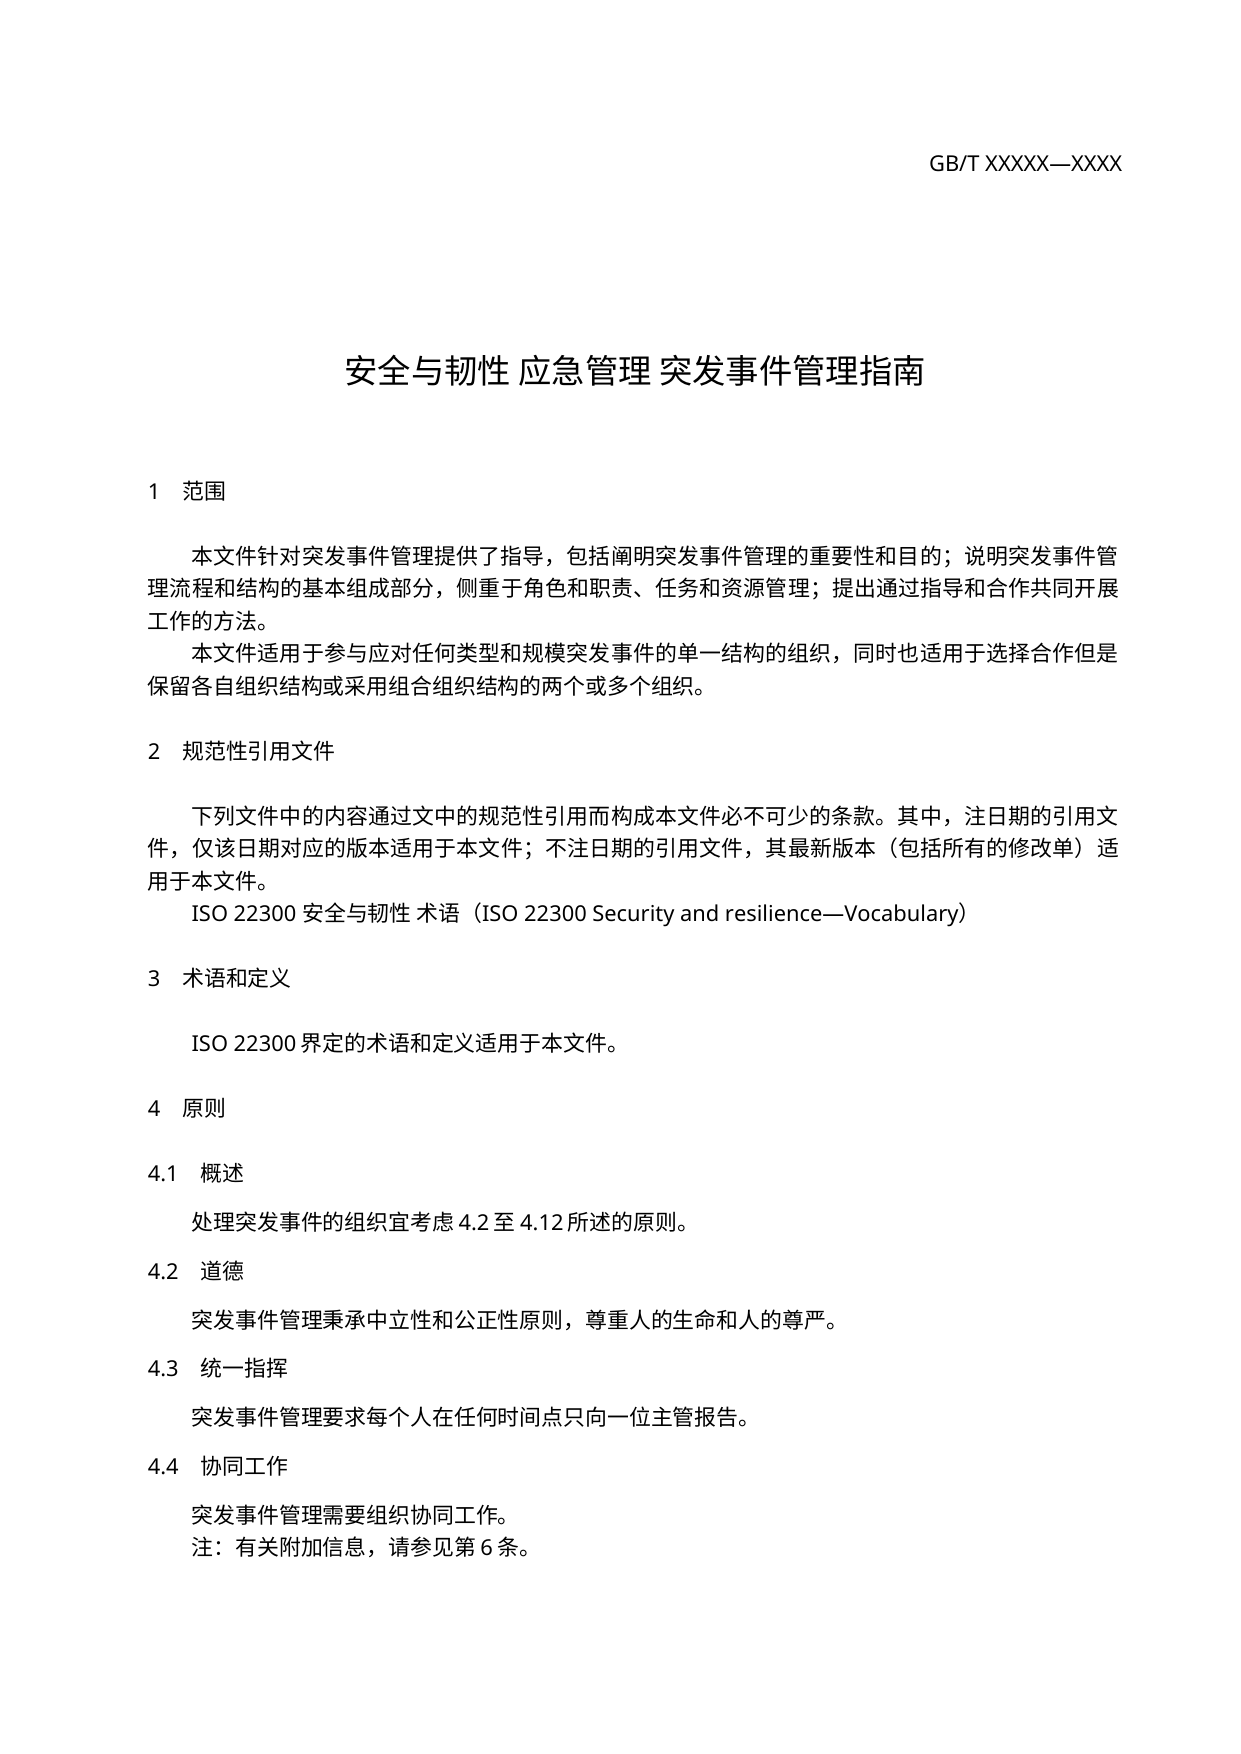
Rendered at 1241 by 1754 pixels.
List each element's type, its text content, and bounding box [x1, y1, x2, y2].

text 统一指挥 [148, 1351, 1122, 1383]
text ISO 22300 安全与韧性 术语（ISO 22300 Security and resilience—Vocabulary） [148, 896, 1122, 928]
text 突发事件管理秉承中立性和公正性原则，尊重人的生命和人的尊严。 [148, 1302, 1122, 1335]
text 突发事件管理要求每个人在任何时间点只向一位主管报告。 [148, 1400, 1122, 1432]
text 本文件适用于参与应对任何类型和规模突发事件的单一结构的组织，同时也适用于选择合作但是保留各自组织结构或采用组合组织结构的两个或多个组织。 [148, 636, 1122, 701]
text 处理突发事件的组织宜考虑4.2至4.12所述的原则。 [148, 1205, 1122, 1237]
text 注：有关附加信息，请参见第6条。 [148, 1530, 1122, 1562]
text 协同工作 [148, 1448, 1122, 1481]
text 原则 [148, 1091, 1122, 1123]
text 术语和定义 [148, 961, 1122, 993]
text 范围 [148, 473, 1122, 506]
text 概述 [148, 1156, 1122, 1188]
text 突发事件管理需要组织协同工作。 [148, 1497, 1122, 1530]
text 道德 [148, 1253, 1122, 1286]
text 本文件针对突发事件管理提供了指导，包括阐明突发事件管理的重要性和目的；说明突发事件管理流程和结构的基本组成部分，侧重于角色和职责、任务和资源管理；提出通过指导和合作共同开展工作的方法。 [148, 538, 1122, 636]
text 规范性引用文件 [148, 733, 1122, 766]
